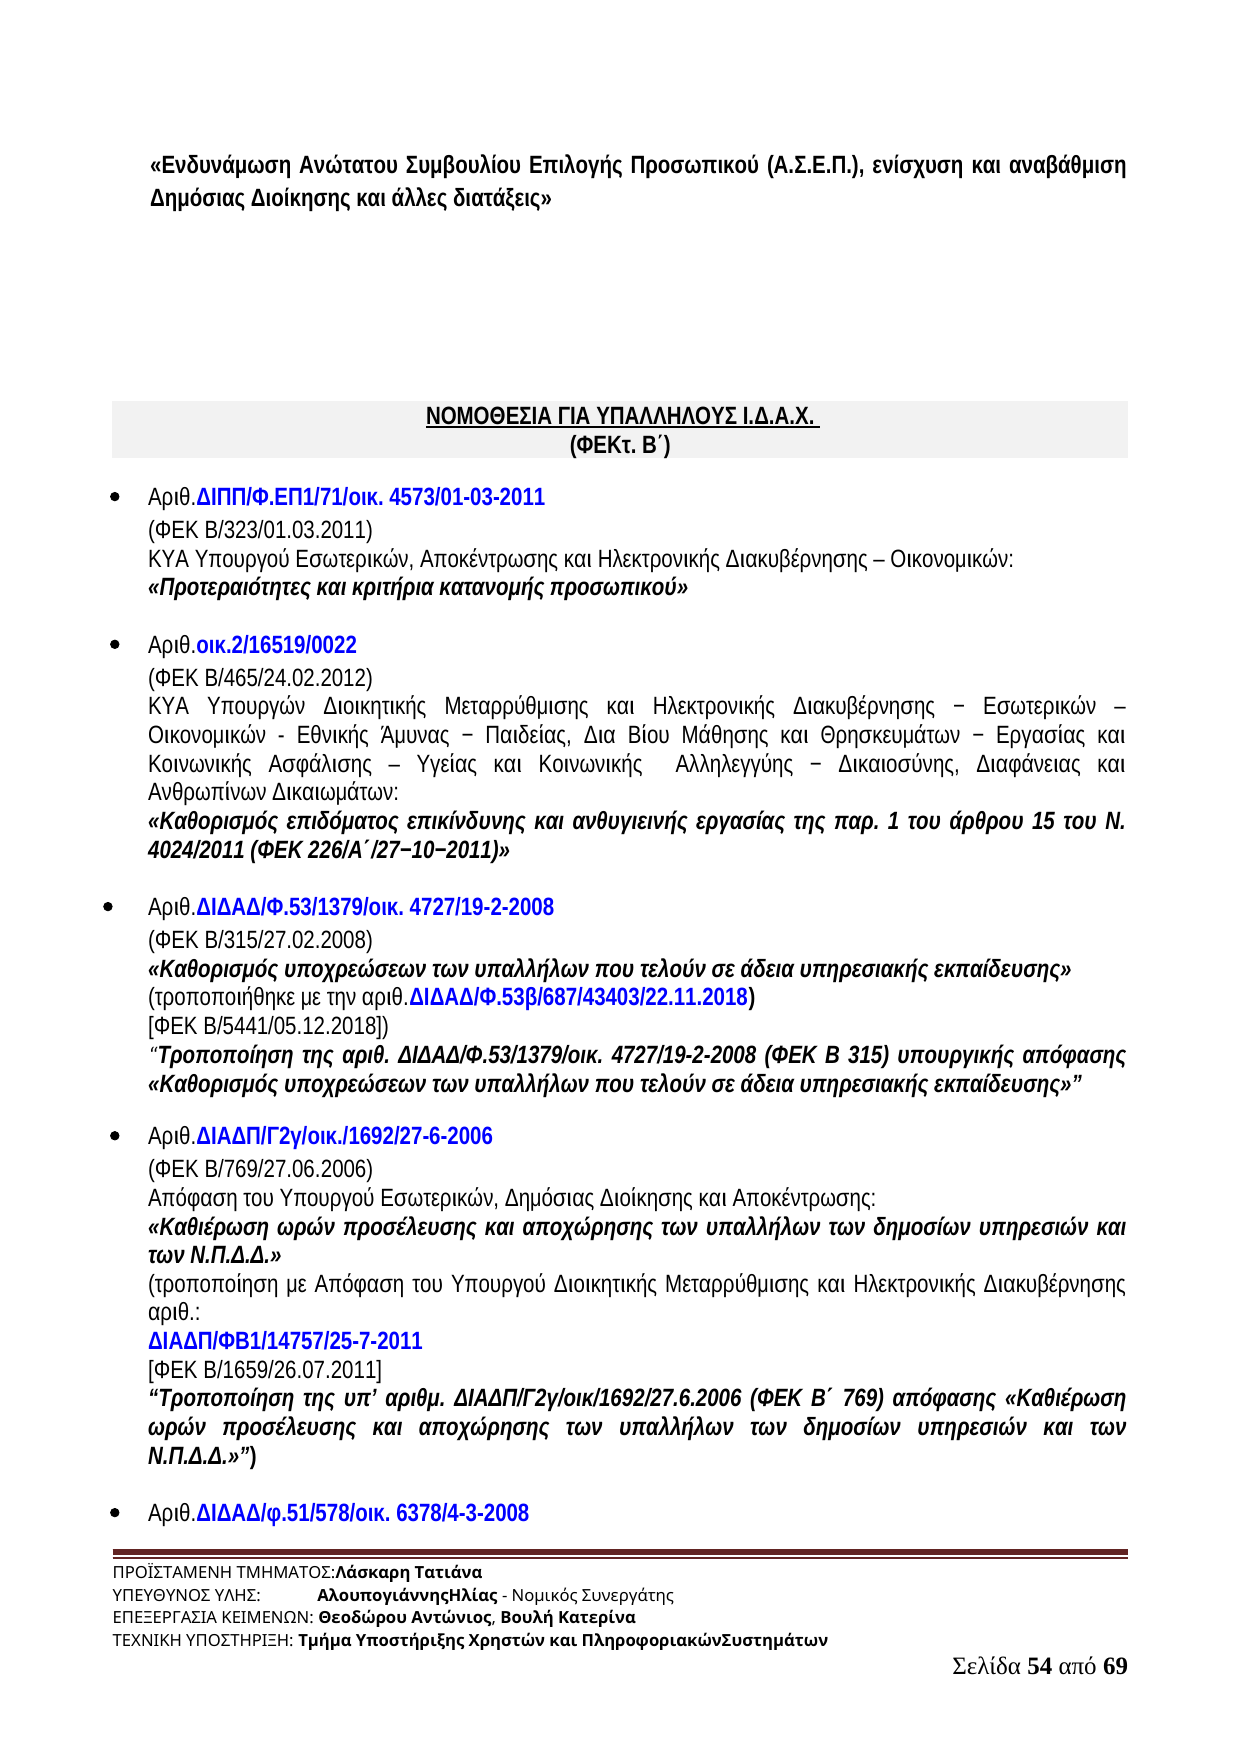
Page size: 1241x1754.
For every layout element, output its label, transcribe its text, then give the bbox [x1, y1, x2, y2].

text (τροποποιήθηκε με την αριθ.ΔΙΔΑΔ/Φ.53β/687/43403/22.11.2018) [148, 982, 1128, 1011]
text «Προτεραιότητες και κριτήρια κατανομής προσωπικού» [148, 572, 1128, 601]
list Αριθ.ΔΙΠΠ/Φ.ΕΠ1/71/οικ. 4573/01-03-2011 [110, 482, 1128, 511]
text Απόφαση του Υπουργού Εσωτερικών, Δημόσιας Διοίκησης και Αποκέντρωσης: [148, 1183, 1128, 1211]
list Αριθ.ΔΙΑΔΠ/Γ2γ/οικ./1692/27-6-2006 [110, 1121, 1128, 1150]
list Αριθ.οικ.2/16519/0022 [110, 629, 1128, 658]
text (ΦΕΚ Β/769/27.06.2006) [148, 1154, 1128, 1183]
list Αριθ.ΔΙΔΑΔ/Φ.53/1379/οικ. 4727/19-2-2008 [103, 892, 1128, 921]
text (ΦΕΚ Β/323/01.03.2011) [148, 515, 1128, 544]
text “Τροποποίηση της αριθ. ΔΙΔΑΔ/Φ.53/1379/οικ. 4727/19-2-2008 (ΦΕΚ Β 315) υπουργικής απόφασης «Καθορισμός υποχρεώσεων των υπαλλήλων που τελούν σε άδεια υπηρεσιακής εκπαίδευσης»” [148, 1039, 1128, 1097]
text ΔΙΑΔΠ/ΦΒ1/14757/25-7-2011 [148, 1326, 1128, 1355]
text (ΦΕΚτ. Β΄) [112, 430, 1128, 458]
text (ΦΕΚ Β/465/24.02.2012) [148, 663, 1128, 691]
text «Καθορισμός επιδόματος επικίνδυνης και ανθυγιεινής εργασίας της παρ. 1 του άρθρου 15 του Ν. 4024/2011 (ΦΕΚ 226/A΄/27−10−2011)» [148, 806, 1128, 863]
text “Τροποποίηση της υπ’ αριθμ. ΔΙΑΔΠ/Γ2γ/οικ/1692/27.6.2006 (ΦΕΚ Β΄ 769) απόφασης «Καθιέρωση ωρών προσέλευσης και αποχώρησης των υπαλλήλων των δημοσίων υπηρεσιών και των Ν.Π.Δ.Δ.»”) [148, 1383, 1128, 1469]
text [ΦΕΚ Β/1659/26.07.2011] [148, 1355, 1128, 1383]
text [ΦΕΚ Β/5441/05.12.2018]) [148, 1011, 1128, 1039]
list «Ενδυνάμωση Ανώτατου Συμβουλίου Επιλογής Προσωπικού (Α.Σ.Ε.Π.), ενίσχυση και αναβάθμιση Δημόσιας Διοίκησης και άλλες διατάξεις» [150, 150, 1128, 212]
text (ΦΕΚ Β/315/27.02.2008) [148, 925, 1128, 954]
text ΚΥΑ Υπουργών Διοικητικής Μεταρρύθμισης και Ηλεκτρονικής Διακυβέρνησης − Εσωτερικών – Οικονομικών - Εθνικής Άμυνας − Παιδείας, Δια Βίου Μάθησης και Θρησκευμάτων − Εργασίας και Κοινωνικής Ασφάλισης – Υγείας και Κοινωνικής Αλληλεγγύης − Δικαιοσύνης, Διαφάνειας και Ανθρωπίνων Δικαιωμάτων: [148, 691, 1128, 806]
text «Καθορισμός υποχρεώσεων των υπαλλήλων που τελούν σε άδεια υπηρεσιακής εκπαίδευσης» [148, 954, 1128, 982]
text ΝΟΜΟΘΕΣΙΑ ΓΙΑ ΥΠΑΛΛΗΛΟΥΣ Ι.Δ.Α.Χ. [112, 401, 1128, 430]
list Αριθ.ΔΙΔΑΔ/φ.51/578/οικ. 6378/4-3-2008 [110, 1498, 1128, 1527]
text ΚΥΑ Υπουργού Εσωτερικών, Αποκέντρωσης και Ηλεκτρονικής Διακυβέρνησης – Οικονομικών: [148, 544, 1128, 572]
text «Καθιέρωση ωρών προσέλευσης και αποχώρησης των υπαλλήλων των δημοσίων υπηρεσιών και των Ν.Π.Δ.Δ.» [148, 1211, 1128, 1269]
text (τροποποίηση με Απόφαση του Υπουργού Διοικητικής Μεταρρύθμισης και Ηλεκτρονικής Διακυβέρνησης αριθ.: [148, 1269, 1128, 1326]
